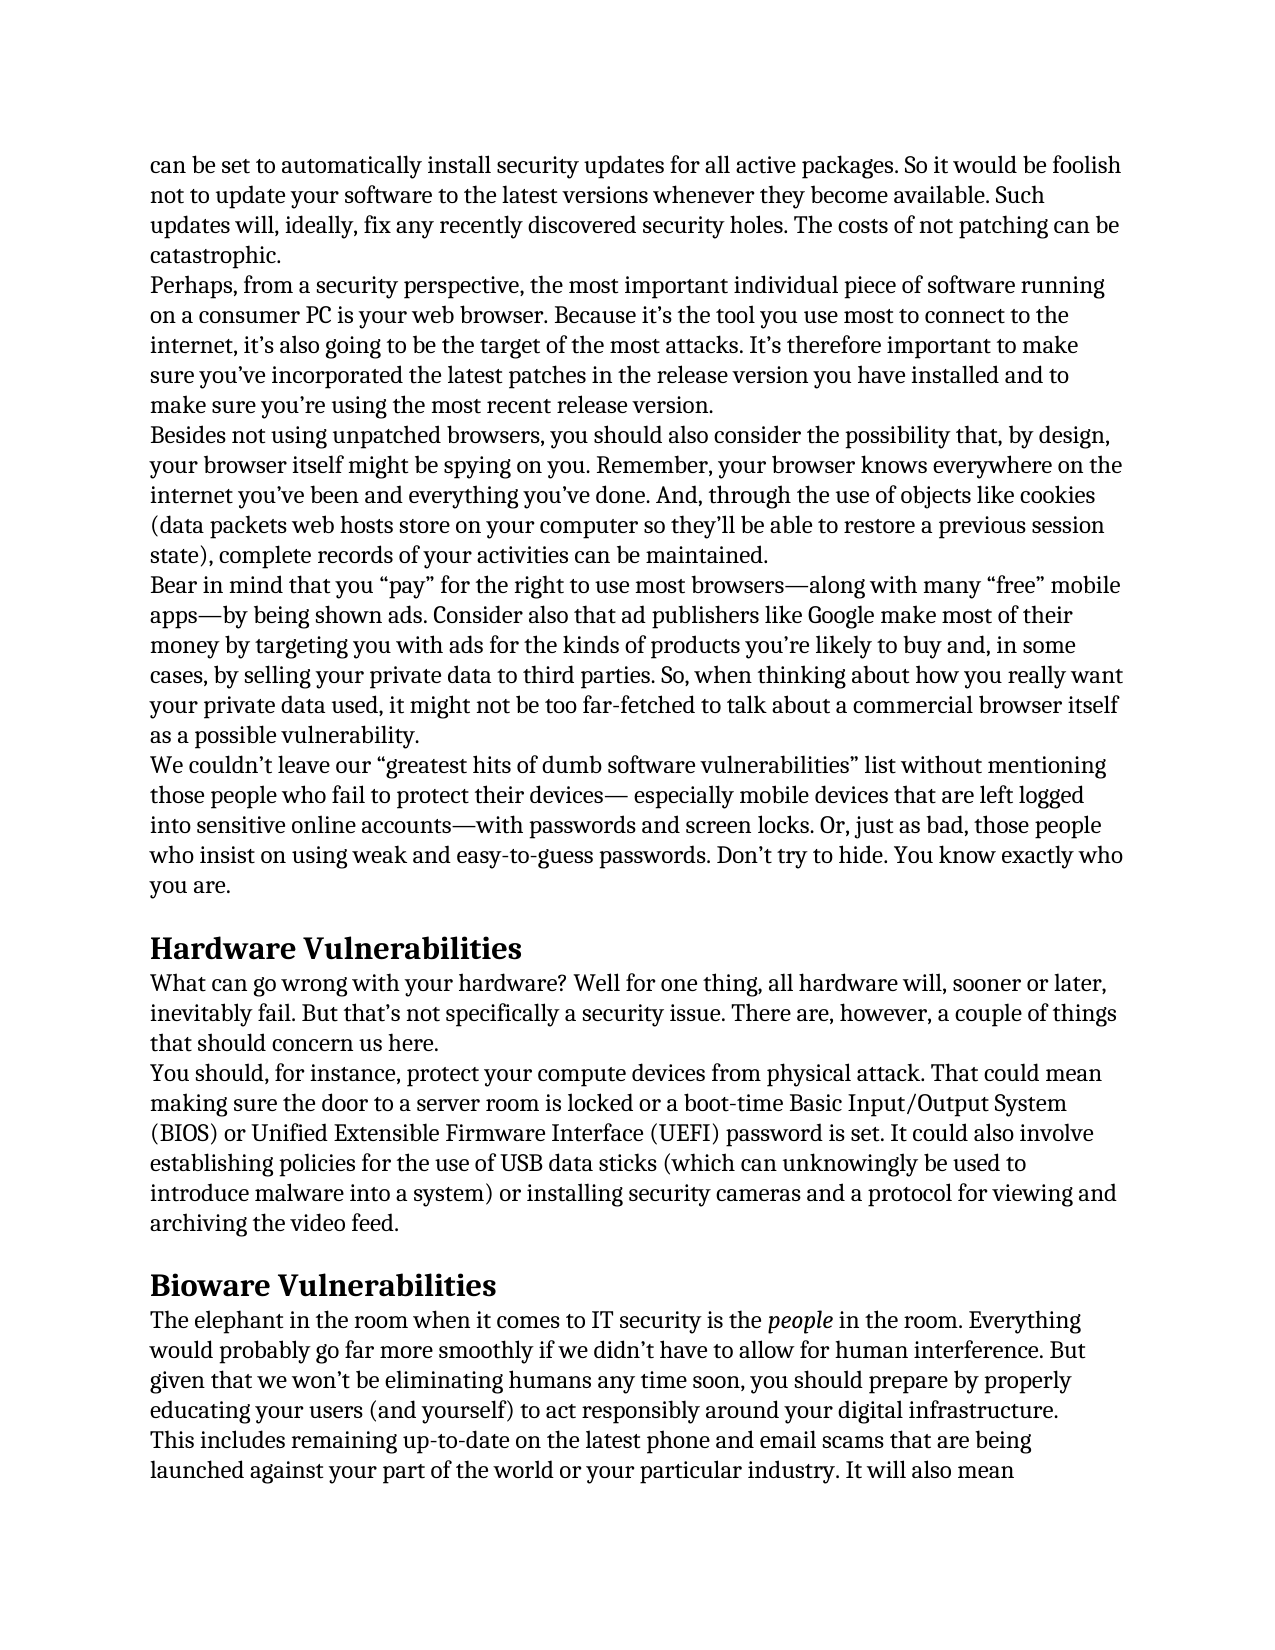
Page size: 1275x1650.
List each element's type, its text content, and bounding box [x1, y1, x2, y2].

text The elephant in the room when it comes to IT security is the people in the room. Everything would probably go far more smoothly if we didn’t have to allow for human interference. But given that we won’t be eliminating humans any time soon, you should prepare by properly educating your users (and yourself) to act responsibly around your digital infrastructure. [150, 1304, 1125, 1424]
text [150, 1424, 1125, 1484]
text What can go wrong with your hardware? Well for one thing, all hardware will, sooner or later, inevitably fail. But that’s not specifically a security issue. There are, however, a couple of things that should concern us here. [150, 967, 1125, 1057]
text Hardware Vulnerabilities [150, 930, 1125, 967]
text We couldn’t leave our “greatest hits of dumb software vulnerabilities” list without mentioning those people who fail to protect their devices— especially mobile devices that are left logged into sensitive online accounts—with passwords and screen locks. Or, just as bad, those people who insist on using weak and easy-to-guess passwords. Don’t try to hide. You know exactly who you are. [150, 750, 1125, 900]
text Bioware Vulnerabilities [150, 1267, 1125, 1304]
text Perhaps, from a security perspective, the most important individual piece of software running on a consumer PC is your web browser. Because it’s the tool you use most to connect to the internet, it’s also going to be the target of the most attacks. It’s therefore important to make sure you’ve incorporated the latest patches in the release version you have installed and to make sure you’re using the most recent release version. [150, 270, 1125, 420]
text You should, for instance, protect your compute devices from physical attack. That could mean making sure the door to a server room is locked or a boot-time Basic Input/Output System (BIOS) or Unified Extensible Firmware Interface (UEFI) password is set. It could also involve establishing policies for the use of USB data sticks (which can unknowingly be used to introduce malware into a system) or installing security cameras and a protocol for viewing and archiving the video feed. [150, 1057, 1125, 1237]
text Besides not using unpatched browsers, you should also consider the possibility that, by design, your browser itself might be spying on you. Remember, your browser knows everywhere on the internet you’ve been and everything you’ve done. And, through the use of objects like cookies (data packets web hosts store on your computer so they’ll be able to restore a previous session state), complete records of your activities can be maintained. [150, 420, 1125, 570]
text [150, 150, 1125, 270]
text Bear in mind that you “pay” for the right to use most browsers—along with many “free” mobile apps—by being shown ads. Consider also that ad publishers like Google make most of their money by targeting you with ads for the kinds of products you’re likely to buy and, in some cases, by selling your private data to third parties. So, when thinking about how you really want your private data used, it might not be too far-fetched to talk about a commercial browser itself as a possible vulnerability. [150, 570, 1125, 750]
